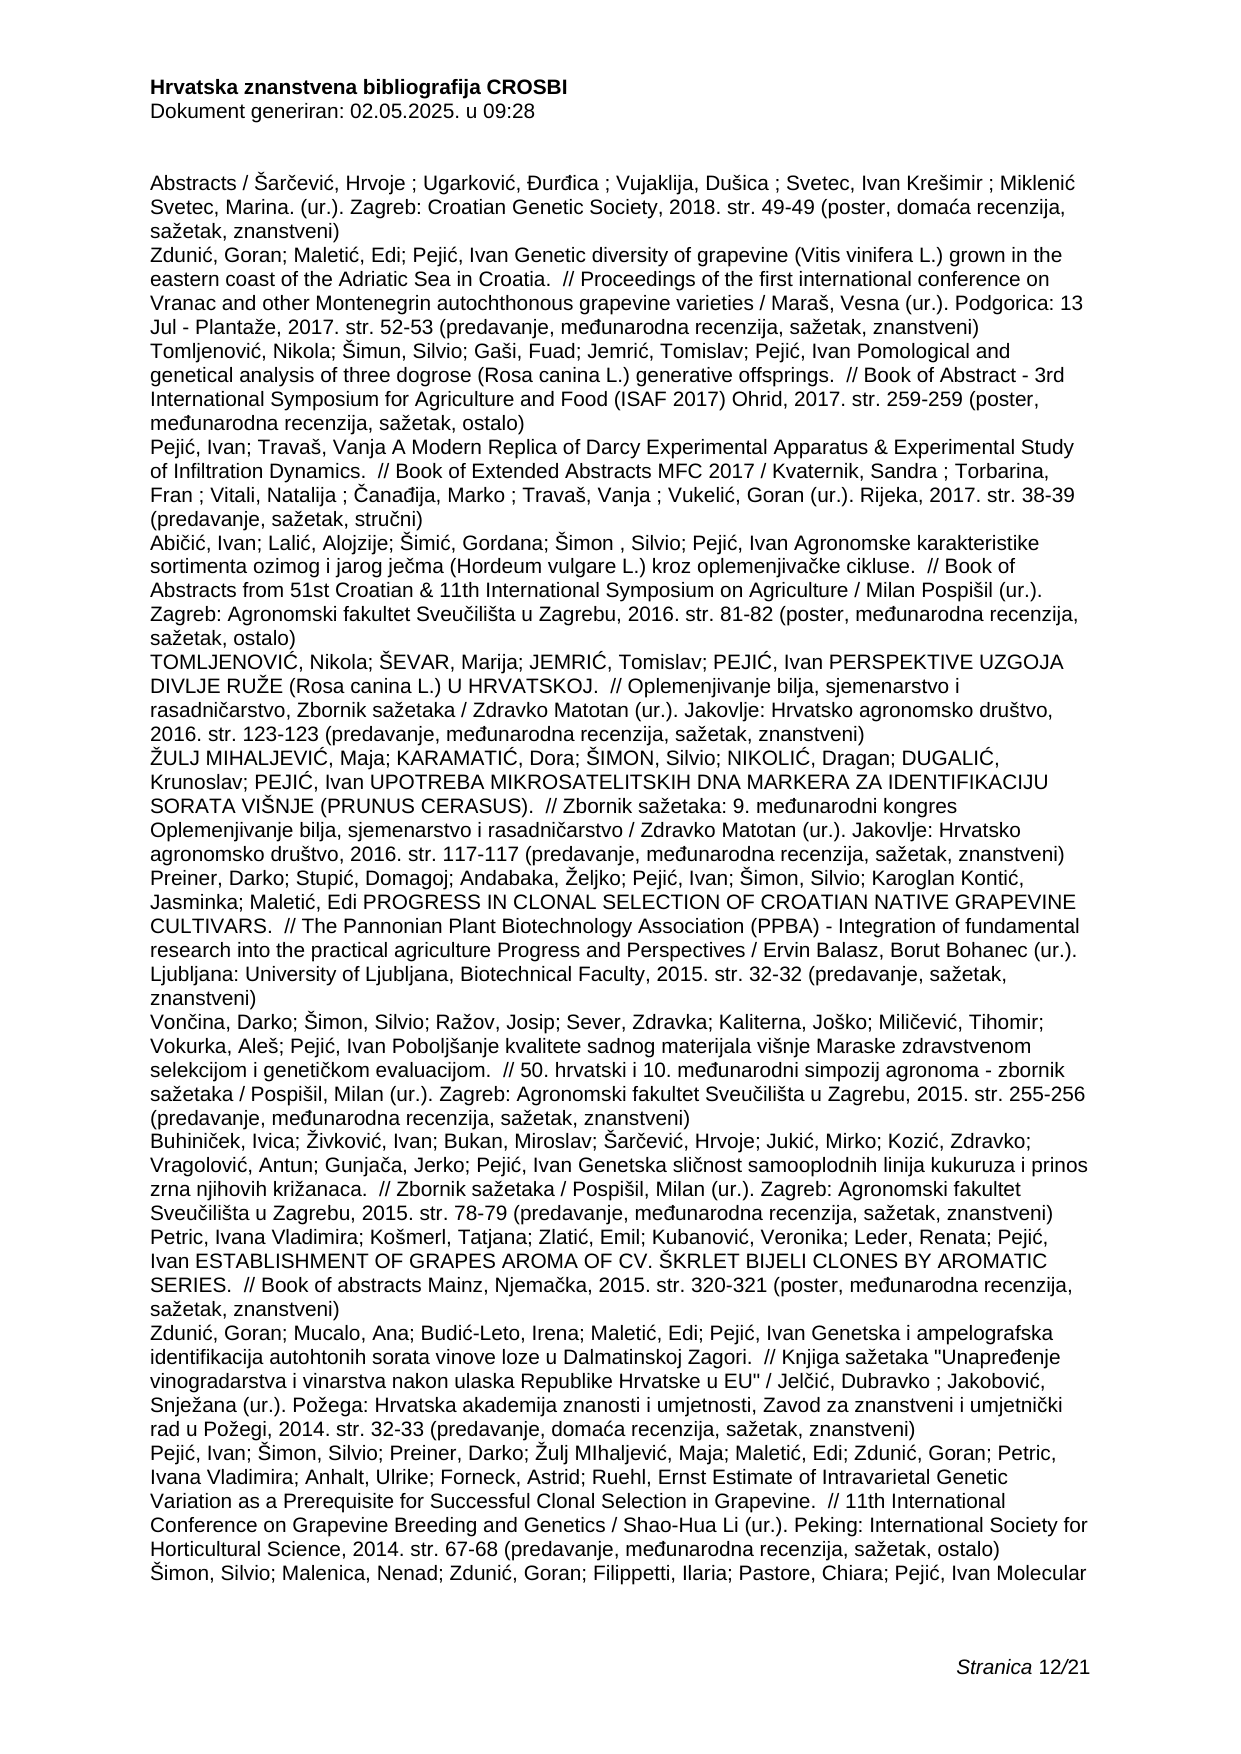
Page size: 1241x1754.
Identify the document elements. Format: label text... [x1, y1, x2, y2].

text Pejić, Ivan; Šimon, Silvio; Preiner, Darko; Žulj MIhaljević, Maja; Maletić, Edi; Zdunić, Goran; Petric, Ivana Vladimira; Anhalt, Ulrike; Forneck, Astrid; Ruehl, Ernst [150, 1441, 1090, 1561]
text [150, 171, 1090, 243]
text Zdunić, Goran; Maletić, Edi; Pejić, Ivan [150, 243, 1090, 339]
text Pejić, Ivan; Travaš, Vanja [150, 434, 1090, 530]
text Tomljenović, Nikola; Šimun, Silvio; Gaši, Fuad; Jemrić, Tomislav; Pejić, Ivan [150, 339, 1090, 434]
text Vončina, Darko; Šimon, Silvio; Ražov, Josip; Sever, Zdravka; Kaliterna, Joško; Miličević, Tihomir; Vokurka, Aleš; Pejić, Ivan [150, 1009, 1090, 1129]
text Preiner, Darko; Stupić, Domagoj; Andabaka, Željko; Pejić, Ivan; Šimon, Silvio; Karoglan Kontić, Jasminka; Maletić, Edi [150, 866, 1090, 1009]
text TOMLJENOVIĆ, Nikola; ŠEVAR, Marija; JEMRIĆ, Tomislav; PEJIĆ, Ivan [150, 650, 1090, 746]
text Zdunić, Goran; Mucalo, Ana; Budić-Leto, Irena; Maletić, Edi; Pejić, Ivan [150, 1321, 1090, 1441]
text ŽULJ MIHALJEVIĆ, Maja; KARAMATIĆ, Dora; ŠIMON, Silvio; NIKOLIĆ, Dragan; DUGALIĆ, Krunoslav; PEJIĆ, Ivan [150, 746, 1090, 866]
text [150, 1561, 1090, 1584]
text Abičić, Ivan; Lalić, Alojzije; Šimić, Gordana; Šimon , Silvio; Pejić, Ivan [150, 530, 1090, 650]
text Buhiniček, Ivica; Živković, Ivan; Bukan, Miroslav; Šarčević, Hrvoje; Jukić, Mirko; Kozić, Zdravko; Vragolović, Antun; Gunjača, Jerko; Pejić, Ivan [150, 1129, 1090, 1225]
text Petric, Ivana Vladimira; Košmerl, Tatjana; Zlatić, Emil; Kubanović, Veronika; Leder, Renata; Pejić, Ivan [150, 1225, 1090, 1321]
